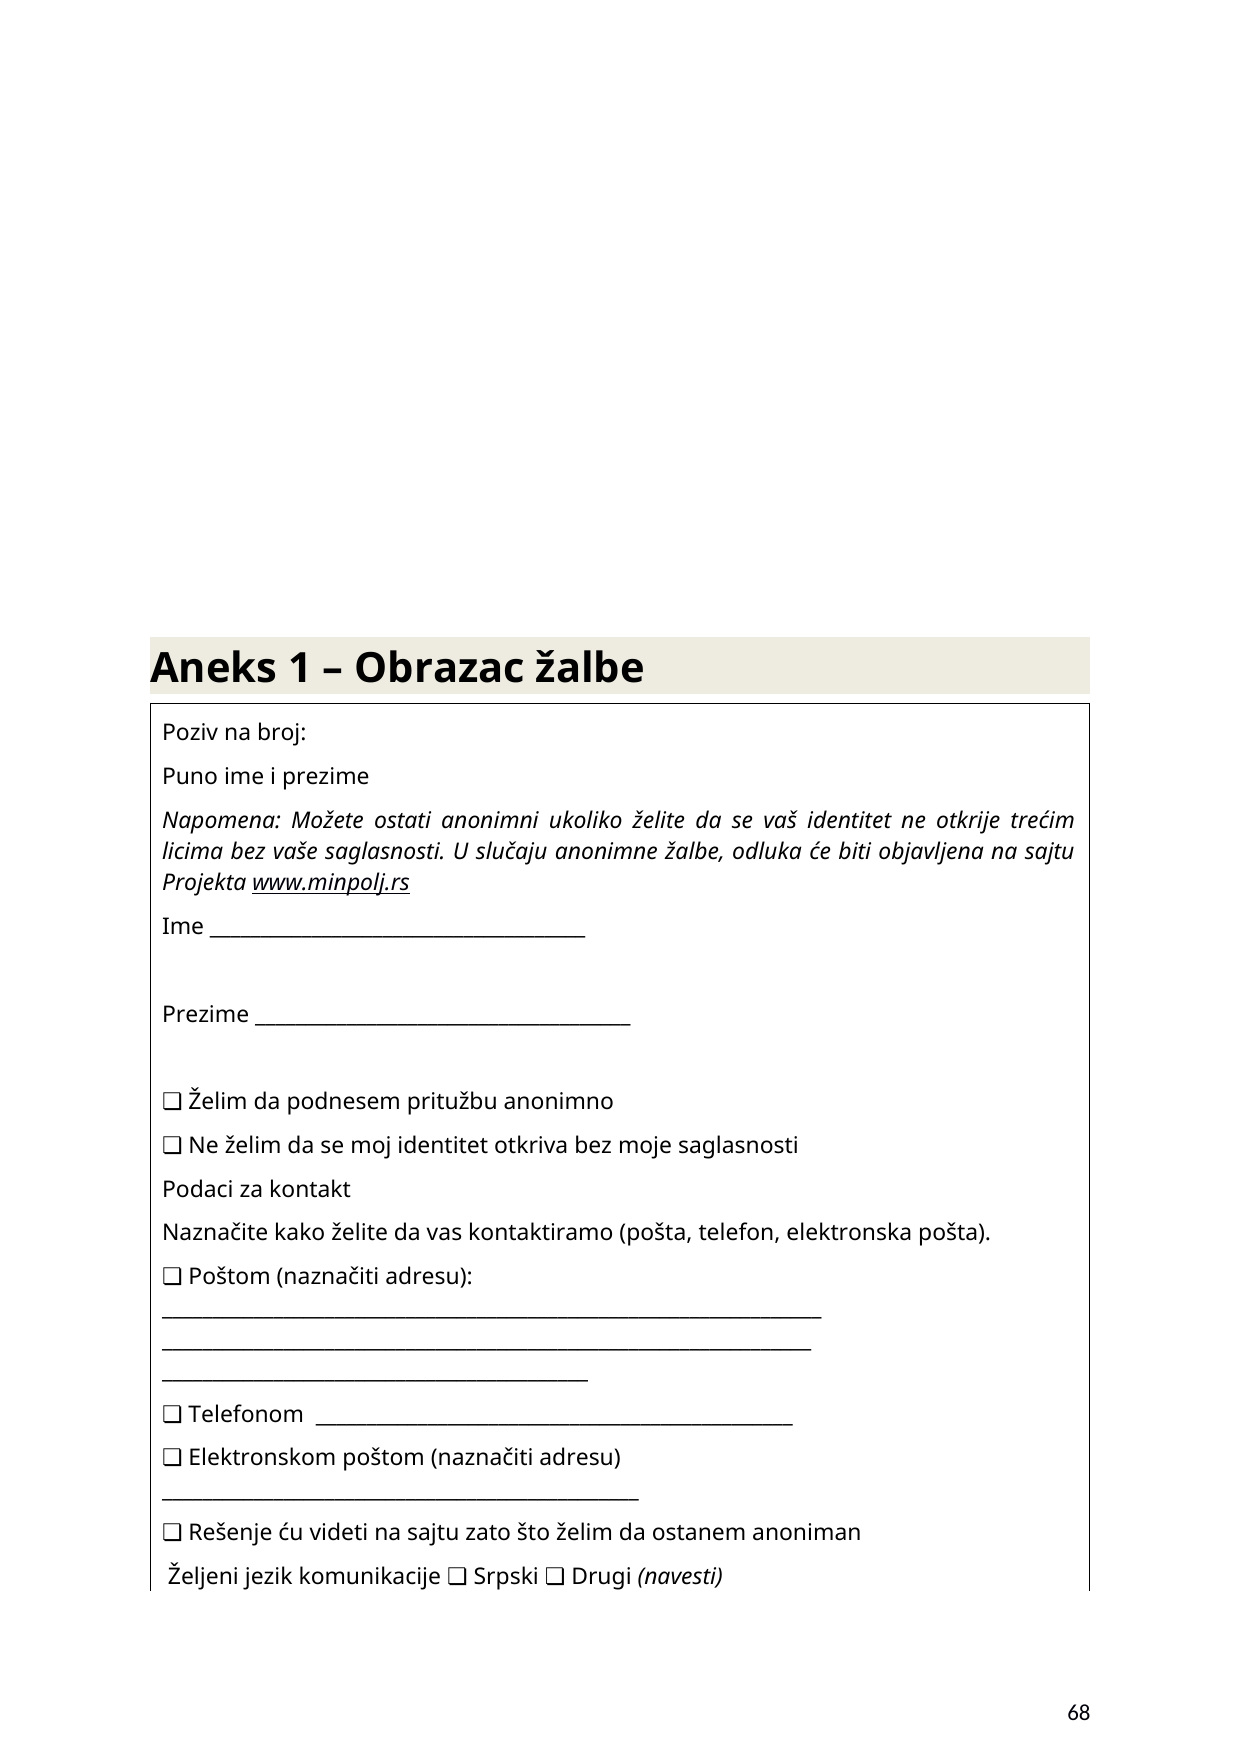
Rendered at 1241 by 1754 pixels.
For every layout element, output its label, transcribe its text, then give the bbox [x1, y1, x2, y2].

table_cell ❏ Elektronskom poštom (naznačiti adresu) _______________________________________________ ❏ Rešenje ću videti na sajtu zato što želim da ostanem anoniman [151, 1429, 1089, 1547]
table_cell ❏ Telefonom _______________________________________________ [151, 1385, 1089, 1429]
subtitle Aneks 1 – Obrazac žalbe [150, 637, 1090, 694]
table_cell ❏ Želim da podnesem pritužbu anonimno [151, 1073, 1089, 1116]
table_cell Puno ime i prezime Napomena: Možete ostati anonimni ukoliko želite da se vaš identitet ne otkrije trećim licima bez vaše saglasnosti. U slučaju anonimne žalbe, odluka će biti objavljena na sajtu Projekta www.minpolj.rs [151, 748, 1089, 897]
table_cell Ime _____________________________________ [151, 898, 1089, 985]
table_cell ❏ Ne želim da se moj identitet otkriva bez moje saglasnosti Podaci za kontakt Naznačite kako želite da vas kontaktiramo (pošta, telefon, elektronska pošta). [151, 1116, 1089, 1247]
table_header Poziv na broj: [151, 704, 1089, 747]
table_cell ❏ Poštom (naznačiti adresu): _________________________________________________________________ ________________________________________________________________ __________________________________________ [151, 1248, 1089, 1385]
table_cell Prezime _____________________________________ [151, 985, 1089, 1072]
table_cell Željeni jezik komunikacije ❏ Srpski ❏ Drugi (navesti) [151, 1548, 1089, 1591]
